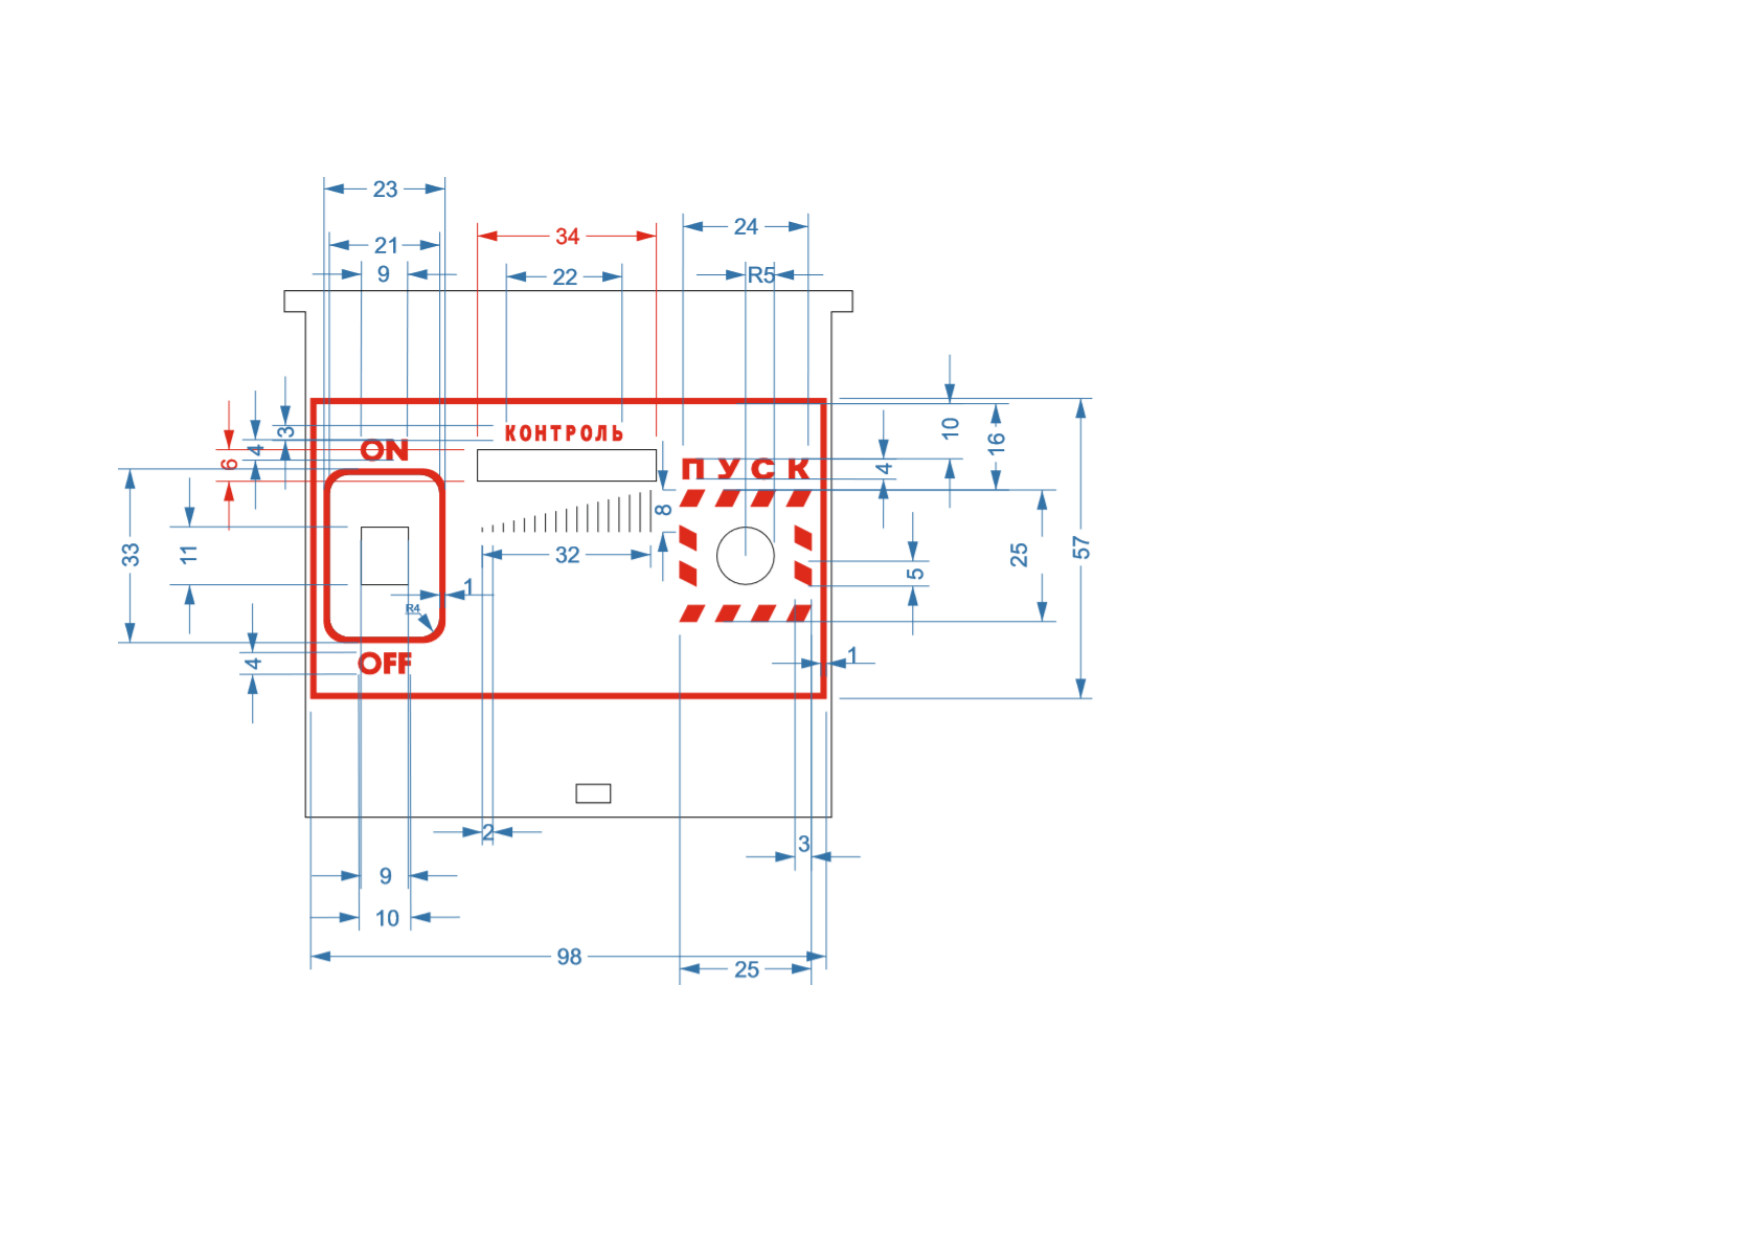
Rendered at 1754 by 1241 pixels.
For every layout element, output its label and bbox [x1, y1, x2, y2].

picture [118, 177, 1093, 985]
